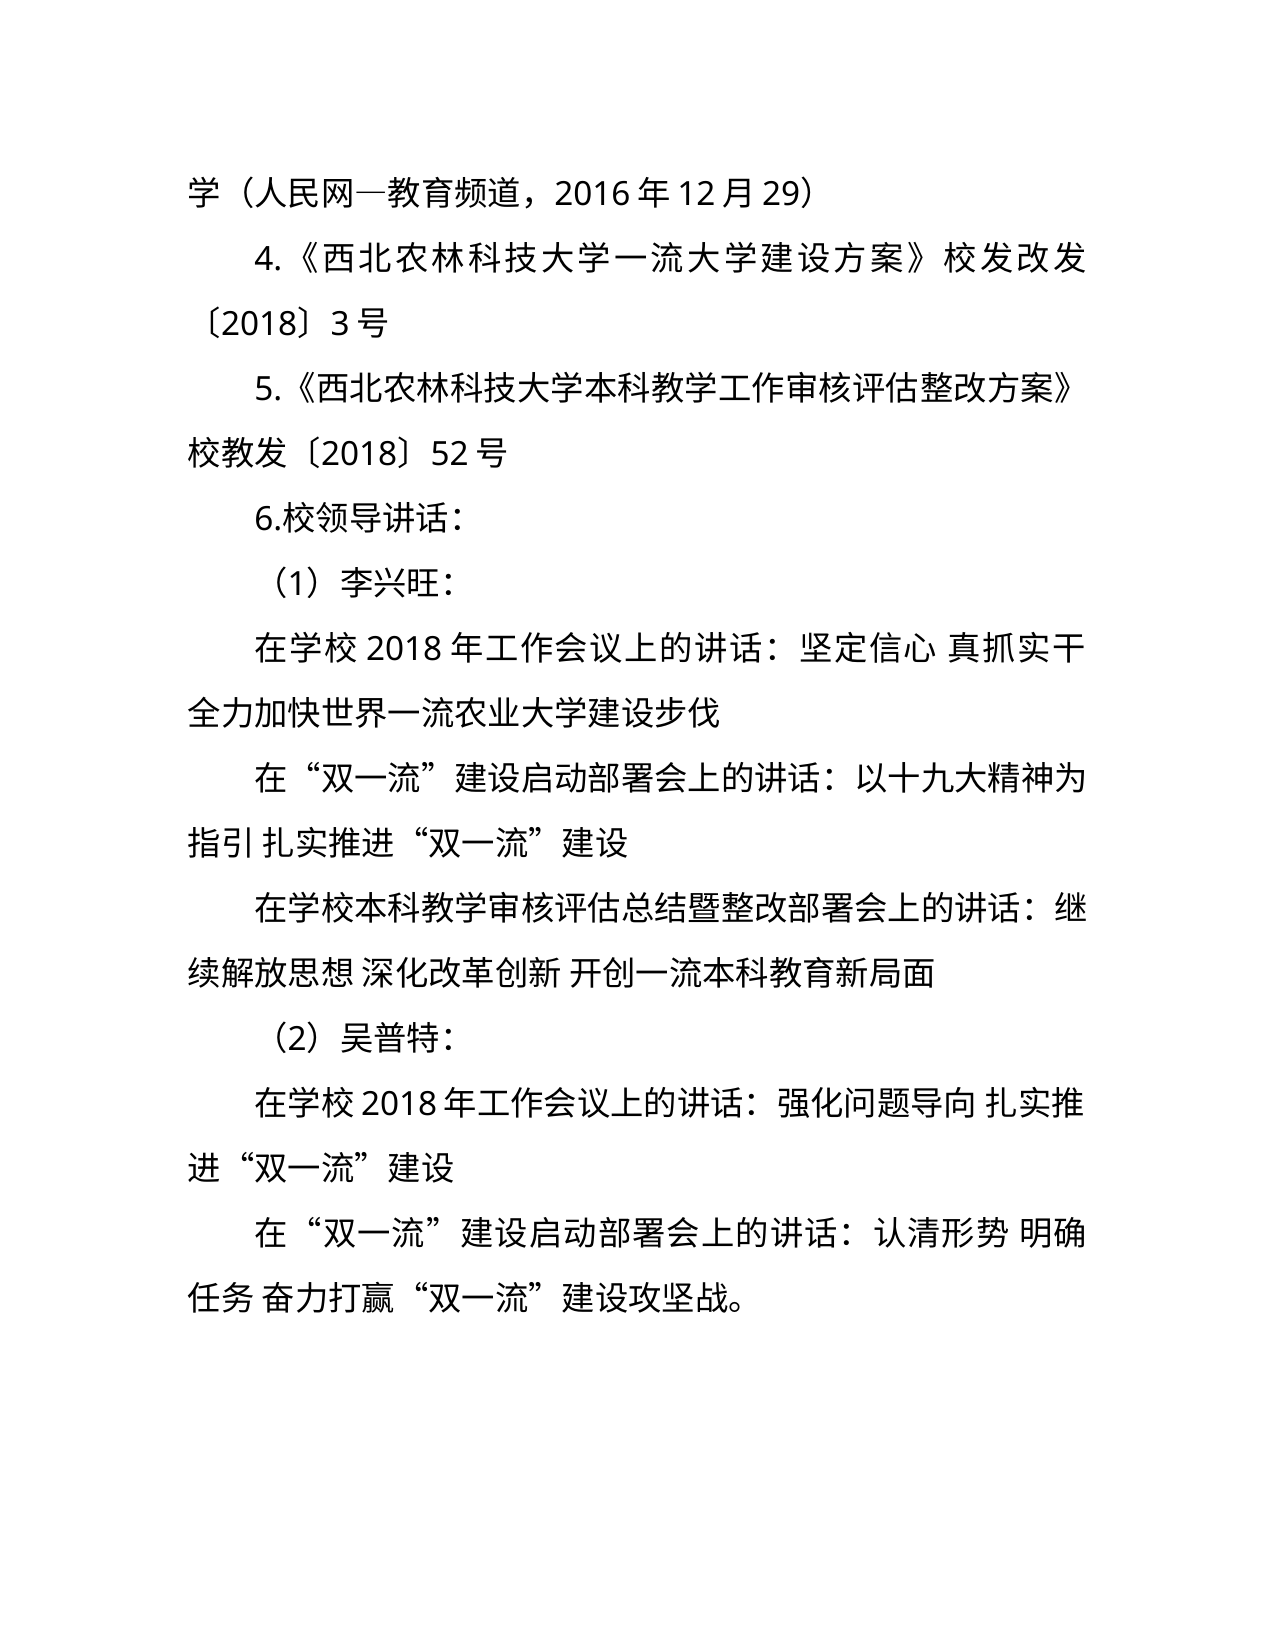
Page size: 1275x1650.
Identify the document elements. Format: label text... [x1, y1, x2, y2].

text （1）李兴旺： [187, 549, 1087, 614]
text 在学校2018年工作会议上的讲话：强化问题导向 扎实推进“双一流”建设 [187, 1069, 1087, 1199]
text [187, 159, 1087, 224]
text （2）吴普特： [187, 1004, 1087, 1069]
text 4.《西北农林科技大学一流大学建设方案》校发改发〔2018〕3号 [187, 224, 1087, 354]
text 5.《西北农林科技大学本科教学工作审核评估整改方案》校教发〔2018〕52号 [187, 354, 1087, 484]
text 在“双一流”建设启动部署会上的讲话：以十九大精神为指引 扎实推进“双一流”建设 [187, 744, 1087, 874]
text 6.校领导讲话： [187, 484, 1087, 549]
text 在“双一流”建设启动部署会上的讲话：认清形势 明确任务 奋力打赢“双一流”建设攻坚战。 [187, 1199, 1087, 1329]
text 在学校2018年工作会议上的讲话：坚定信心 真抓实干 全力加快世界一流农业大学建设步伐 [187, 614, 1087, 744]
text 在学校本科教学审核评估总结暨整改部署会上的讲话：继续解放思想 深化改革创新 开创一流本科教育新局面 [187, 874, 1087, 1004]
